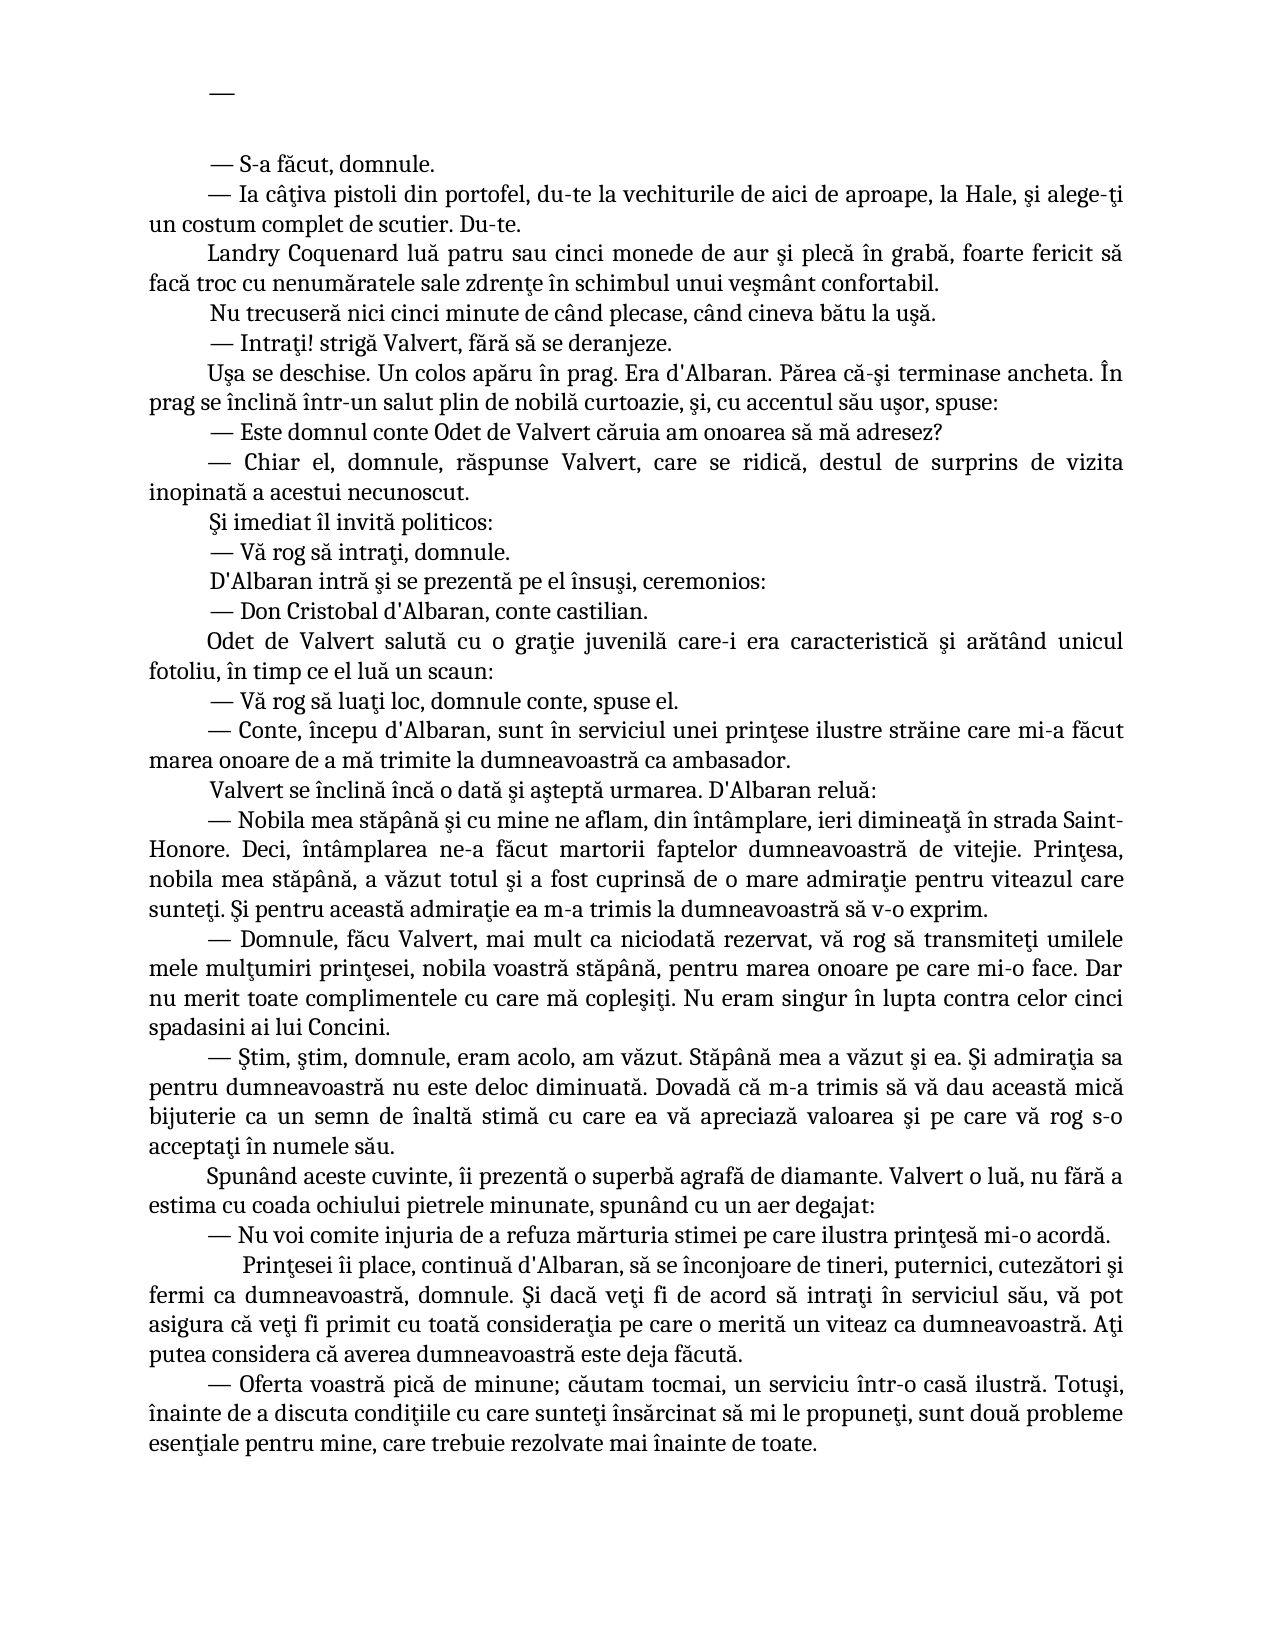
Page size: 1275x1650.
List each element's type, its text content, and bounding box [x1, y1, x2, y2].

text — Don Cristobal d'Albaran, conte castilian. [209, 597, 1124, 626]
text — S-a făcut, domnule. [209, 150, 1124, 179]
text Valvert se înclină încă o dată şi aşteptă urmarea. D'Albaran reluă: [209, 776, 1124, 805]
text Landry Coquenard luă patru sau cinci monede de aur şi plecă în grabă, foarte fericit să facă troc cu nenumăratele sale zdrenţe în schimbul unui veşmânt confortabil. [149, 239, 1124, 298]
text — Nu voi comite injuria de a refuza mărturia stimei pe care ilustra prinţesă mi-o acordă. [149, 1221, 1124, 1250]
text — Nobila mea stăpână şi cu mine ne aflam, din întâmplare, ieri dimineaţă în strada Saint-Honore. Deci, întâmplarea ne-a făcut martorii faptelor dumneavoastră de vitejie. Prinţesa, nobila mea stăpână, a văzut totul şi a fost cuprinsă de o mare admiraţie pentru viteazul care sunteţi. Şi pentru această admiraţie ea m-a trimis la dumneavoastră să v-o exprim. [149, 806, 1124, 923]
text Prinţesei îi place, continuă d'Albaran, să se înconjoare de tineri, puternici, cutezători şi fermi ca dumneavoastră, domnule. Şi dacă veţi fi de acord să intraţi în serviciul său, vă pot asigura că veţi fi primit cu toată consideraţia pe care o merită un viteaz ca dumneavoastră. Aţi putea considera că averea dumneavoastră este deja făcută. [149, 1251, 1124, 1369]
text — Oferta voastră pică de minune; căutam tocmai, un serviciu într-o casă ilustră. Totuşi, înainte de a discuta condiţiile cu care sunteţi însărcinat să mi le propuneţi, sunt două probleme esenţiale pentru mine, care trebuie rezolvate mai înainte de toate. [149, 1370, 1124, 1458]
text Şi imediat îl invită politicos: [209, 507, 1124, 536]
text Nu trecuseră nici cinci minute de când plecase, când cineva bătu la uşă. [209, 299, 1124, 328]
text — Conte, începu d'Albaran, sunt în serviciul unei prinţese ilustre străine care mi-a făcut marea onoare de a mă trimite la dumneavoastră ca ambasador. [149, 716, 1124, 775]
text — Ia câţiva pistoli din portofel, du-te la vechiturile de aici de aproape, la Hale, şi alege-ţi un costum complet de scutier. Du-te. [149, 180, 1124, 238]
text Spunând aceste cuvinte, îi prezentă o superbă agrafă de diamante. Valvert o luă, nu fără a estima cu coada ochiului pietrele minunate, spunând cu un aer degajat: [149, 1162, 1124, 1220]
text Odet de Valvert salută cu o graţie juvenilă care-i era caracteristică şi arătând unicul fotoliu, în timp ce el luă un scaun: [149, 627, 1124, 685]
text Uşa se deschise. Un colos apăru în prag. Era d'Albaran. Părea că-şi terminase ancheta. În prag se înclină într-un salut plin de nobilă curtoazie, şi, cu accentul său uşor, spuse: [149, 359, 1124, 417]
text — Chiar el, domnule, răspunse Valvert, care se ridică, destul de surprins de vizita inopinată a acestui necunoscut. [149, 448, 1124, 506]
text — Este domnul conte Odet de Valvert căruia am onoarea să mă adresez? [209, 418, 1124, 447]
text — Vă rog să luaţi loc, domnule conte, spuse el. [209, 687, 1124, 715]
text — Vă rog să intraţi, domnule. [209, 537, 1124, 566]
text D'Albaran intră şi se prezentă pe el însuşi, ceremonios: [209, 567, 1124, 596]
text — Intraţi! strigă Valvert, fără să se deranjeze. [209, 329, 1124, 357]
text — Domnule, făcu Valvert, mai mult ca niciodată rezervat, vă rog să transmiteţi umilele mele mulţumiri prinţesei, nobila voastră stăpână, pentru marea onoare pe care mi-o face. Dar nu merit toate complimentele cu care mă copleşiţi. Nu eram singur în lupta contra celor cinci spadasini ai lui Concini. [149, 924, 1124, 1042]
text — Ştim, ştim, domnule, eram acolo, am văzut. Stăpână mea a văzut şi ea. Şi admiraţia sa pentru dumneavoastră nu este deloc diminuată. Dovadă că m-a trimis să vă dau această mică bijuterie ca un semn de înaltă stimă cu care ea vă apreciază valoarea şi pe care vă rog s-o acceptaţi în numele său. [149, 1043, 1124, 1161]
